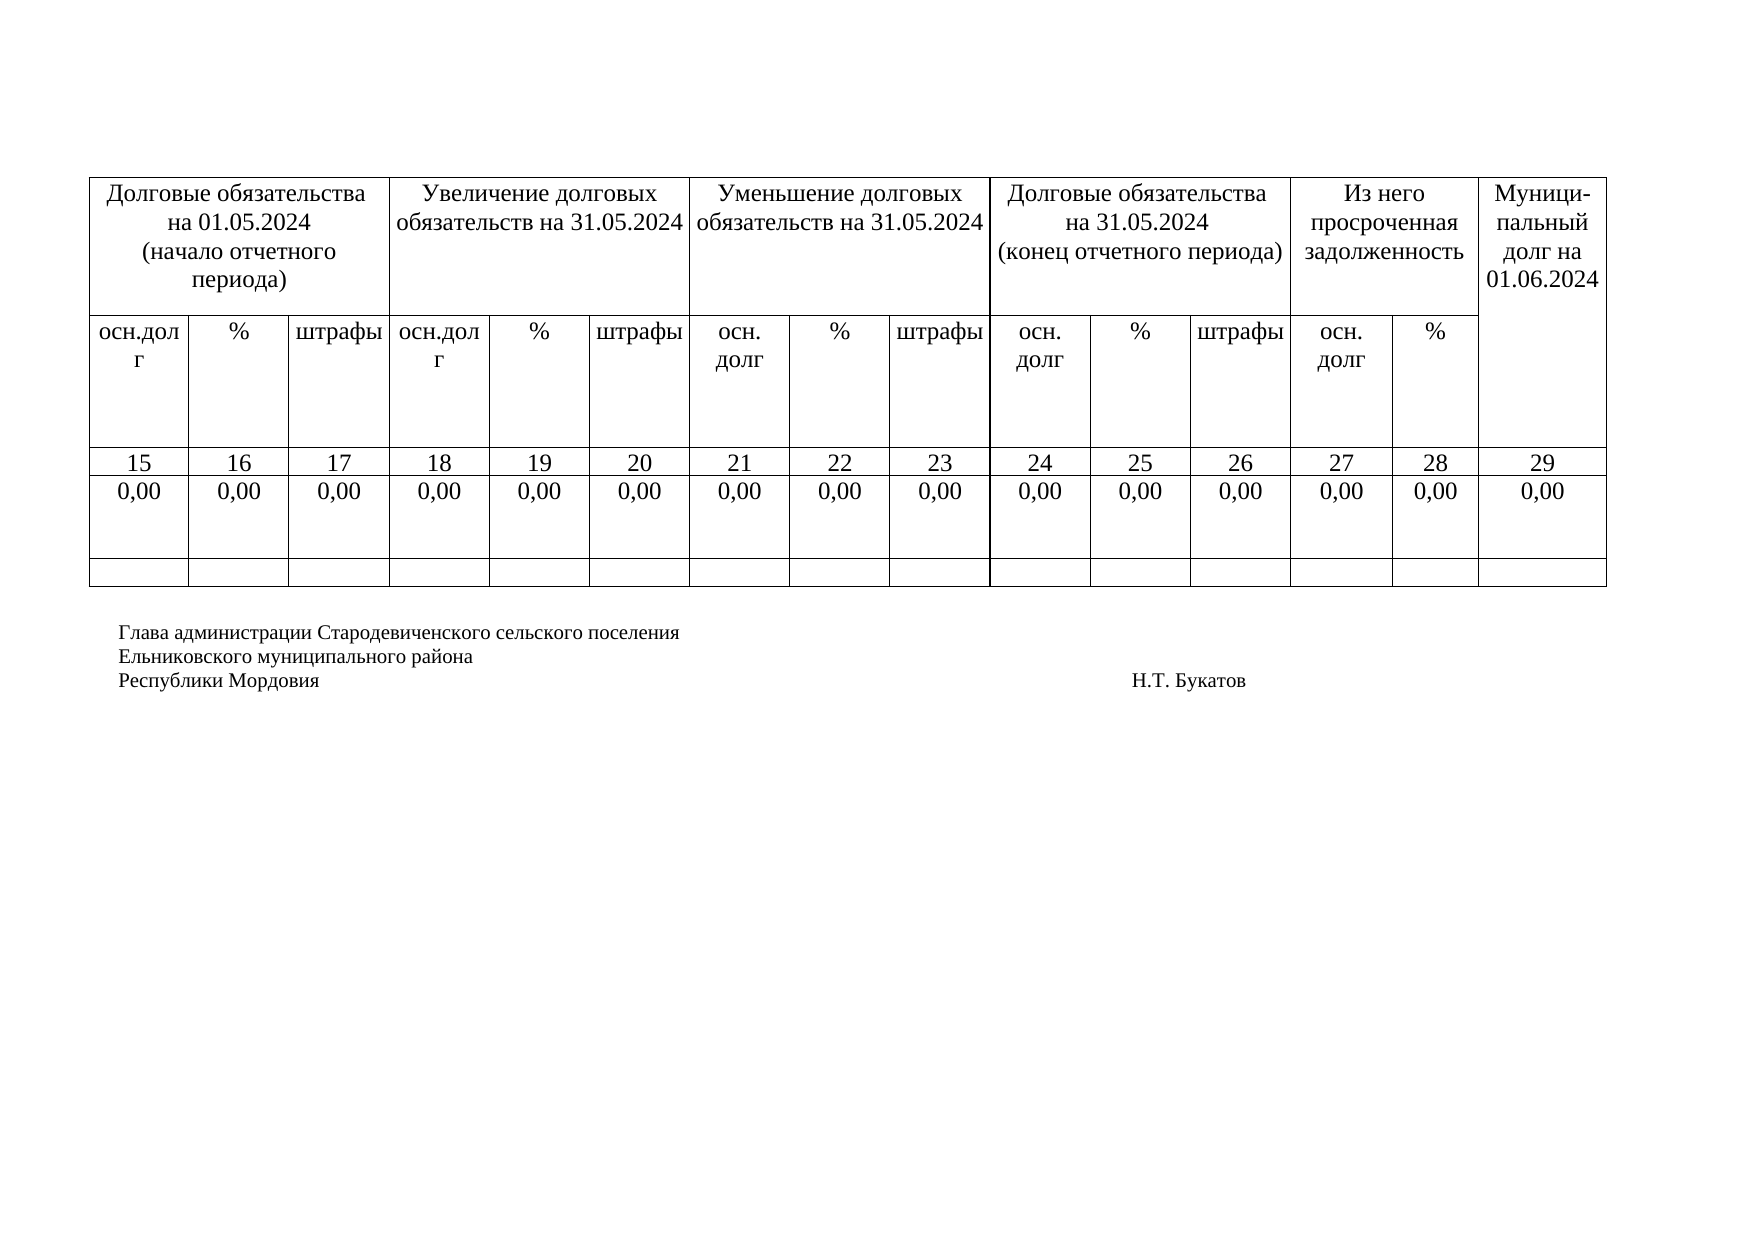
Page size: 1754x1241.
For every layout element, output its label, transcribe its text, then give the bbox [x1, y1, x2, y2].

table_cell [1091, 559, 1190, 586]
table_cell [1393, 559, 1478, 586]
table_cell 0,00 [1393, 476, 1478, 558]
table_cell 0,00 [1191, 476, 1290, 558]
table_cell 0,00 [690, 476, 789, 558]
table_cell [289, 559, 389, 586]
table_cell осн.долг [390, 316, 489, 447]
table_cell [890, 559, 989, 586]
table_cell [1479, 559, 1606, 586]
table_cell 17 [289, 448, 389, 475]
text Глава администрации Стародевиченского сельского поселения [118, 620, 1636, 644]
table_cell 0,00 [189, 476, 288, 558]
table_cell 15 [90, 448, 188, 475]
table_cell 0,00 [390, 476, 489, 558]
table_cell % [790, 316, 889, 447]
table_cell 0,00 [1091, 476, 1190, 558]
table_header Долговые обязательства на 31.05.2024 (конец отчетного периода) [991, 178, 1290, 315]
table_cell 0,00 [790, 476, 889, 558]
table_cell 0,00 [490, 476, 589, 558]
table_cell [390, 559, 489, 586]
table_cell 0,00 [991, 476, 1090, 558]
table_cell % [1393, 316, 1478, 447]
table_cell % [490, 316, 589, 447]
table_cell штрафы [890, 316, 989, 447]
table_cell [590, 559, 689, 586]
table_cell [90, 559, 188, 586]
table_cell [189, 559, 288, 586]
table_cell 0,00 [90, 476, 188, 558]
table_cell 26 [1191, 448, 1290, 475]
table_cell осн. долг [690, 316, 789, 447]
table_cell 16 [189, 448, 288, 475]
table_cell 21 [690, 448, 789, 475]
table_header Из него просроченная задолженность [1291, 178, 1478, 315]
table_cell 23 [890, 448, 989, 475]
table_cell 29 [1479, 448, 1606, 475]
table_header Уменьшение долговых обязательств на 31.05.2024 [690, 178, 989, 315]
table_cell 18 [390, 448, 489, 475]
table_cell [991, 559, 1090, 586]
table_cell штрафы [1191, 316, 1290, 447]
table_header Увеличение долговых обязательств на 31.05.2024 [390, 178, 689, 315]
table_cell [490, 559, 589, 586]
text Республики Мордовия Н.Т. Букатов [118, 668, 1636, 692]
table_cell [1191, 559, 1290, 586]
table_cell 0,00 [590, 476, 689, 558]
table_cell 24 [991, 448, 1090, 475]
text Ельниковского муниципального района [118, 644, 1636, 668]
table_cell [1291, 559, 1392, 586]
table_cell штрафы [289, 316, 389, 447]
table_cell 22 [790, 448, 889, 475]
table_cell 20 [590, 448, 689, 475]
table_cell осн.долг [90, 316, 188, 447]
table_cell штрафы [590, 316, 689, 447]
table_cell 27 [1291, 448, 1392, 475]
table_cell % [1091, 316, 1190, 447]
table_cell 0,00 [1291, 476, 1392, 558]
table_cell [790, 559, 889, 586]
table_cell 28 [1393, 448, 1478, 475]
table_cell осн. долг [991, 316, 1090, 447]
table_header Муниципальный долг на 01.06.2024 [1479, 178, 1606, 447]
table_header Долговые обязательства на 01.05.2024 (начало отчетного периода) [90, 178, 389, 315]
table_cell % [189, 316, 288, 447]
table_cell 0,00 [289, 476, 389, 558]
table_cell 0,00 [890, 476, 989, 558]
table_cell [690, 559, 789, 586]
table_cell 0,00 [1479, 476, 1606, 558]
table_cell 25 [1091, 448, 1190, 475]
table_cell 19 [490, 448, 589, 475]
table_cell осн. долг [1291, 316, 1392, 447]
